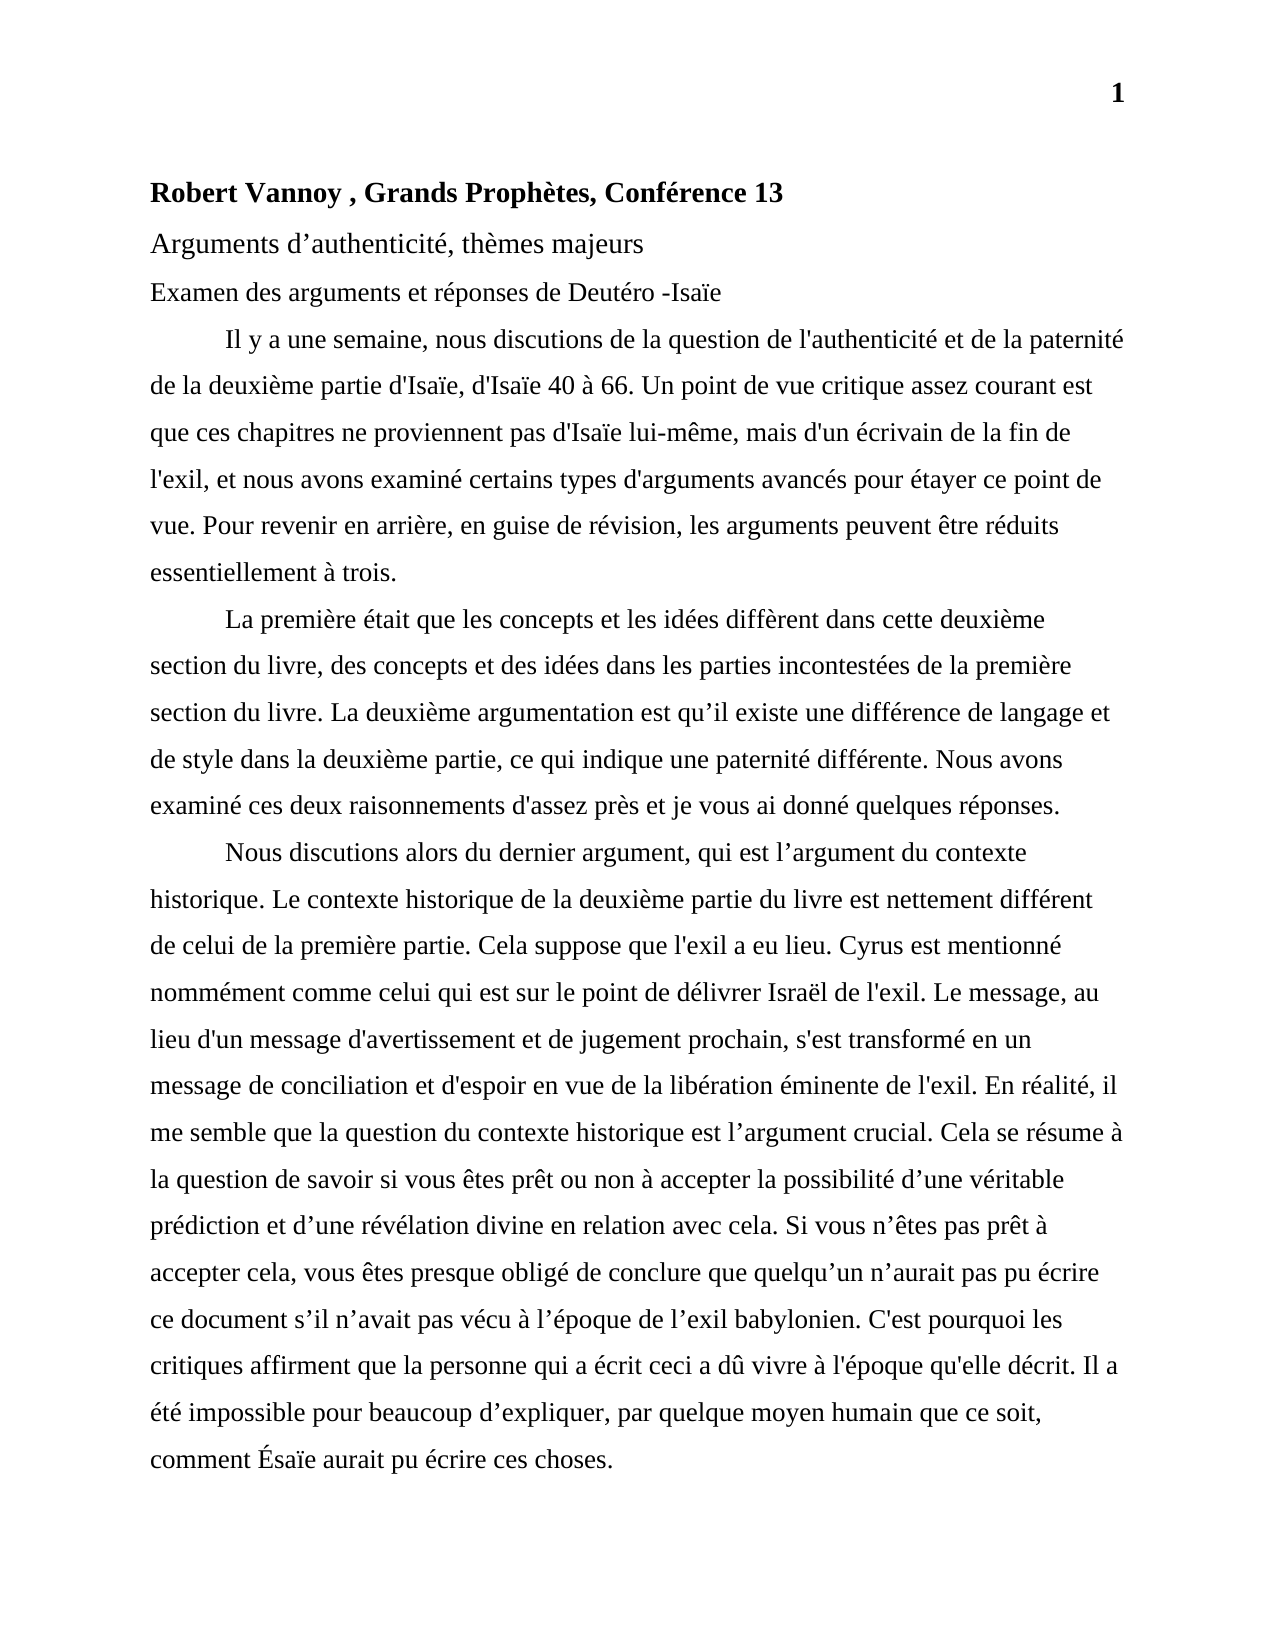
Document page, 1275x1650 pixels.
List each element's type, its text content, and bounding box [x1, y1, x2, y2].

text Examen des arguments et réponses de Deutéro -Isaïe [150, 276, 1125, 307]
text Il y a une semaine, nous discutions de la question de l'authenticité et de la paternité de la deuxième partie d'Isaïe, d'Isaïe 40 à 66. Un point de vue critique assez courant est que ces chapitres ne proviennent pas d'Isaïe lui-même, mais d'un écrivain de la fin de l'exil, et nous avons examiné certains types d'arguments avancés pour étayer ce point de vue. Pour revenir en arrière, en guise de révision, les arguments peuvent être réduits essentiellement à trois. [150, 323, 1125, 587]
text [150, 836, 1125, 1474]
text Robert Vannoy , Grands Prophètes, Conférence 13 [150, 176, 1125, 209]
text Arguments d’authenticité, thèmes majeurs [150, 226, 1125, 259]
text La première était que les concepts et les idées diffèrent dans cette deuxième section du livre, des concepts et des idées dans les parties incontestées de la première section du livre. La deuxième argumentation est qu’il existe une différence de langage et de style dans la deuxième partie, ce qui indique une paternité différente. Nous avons examiné ces deux raisonnements d'assez près et je vous ai donné quelques réponses. [150, 603, 1125, 821]
